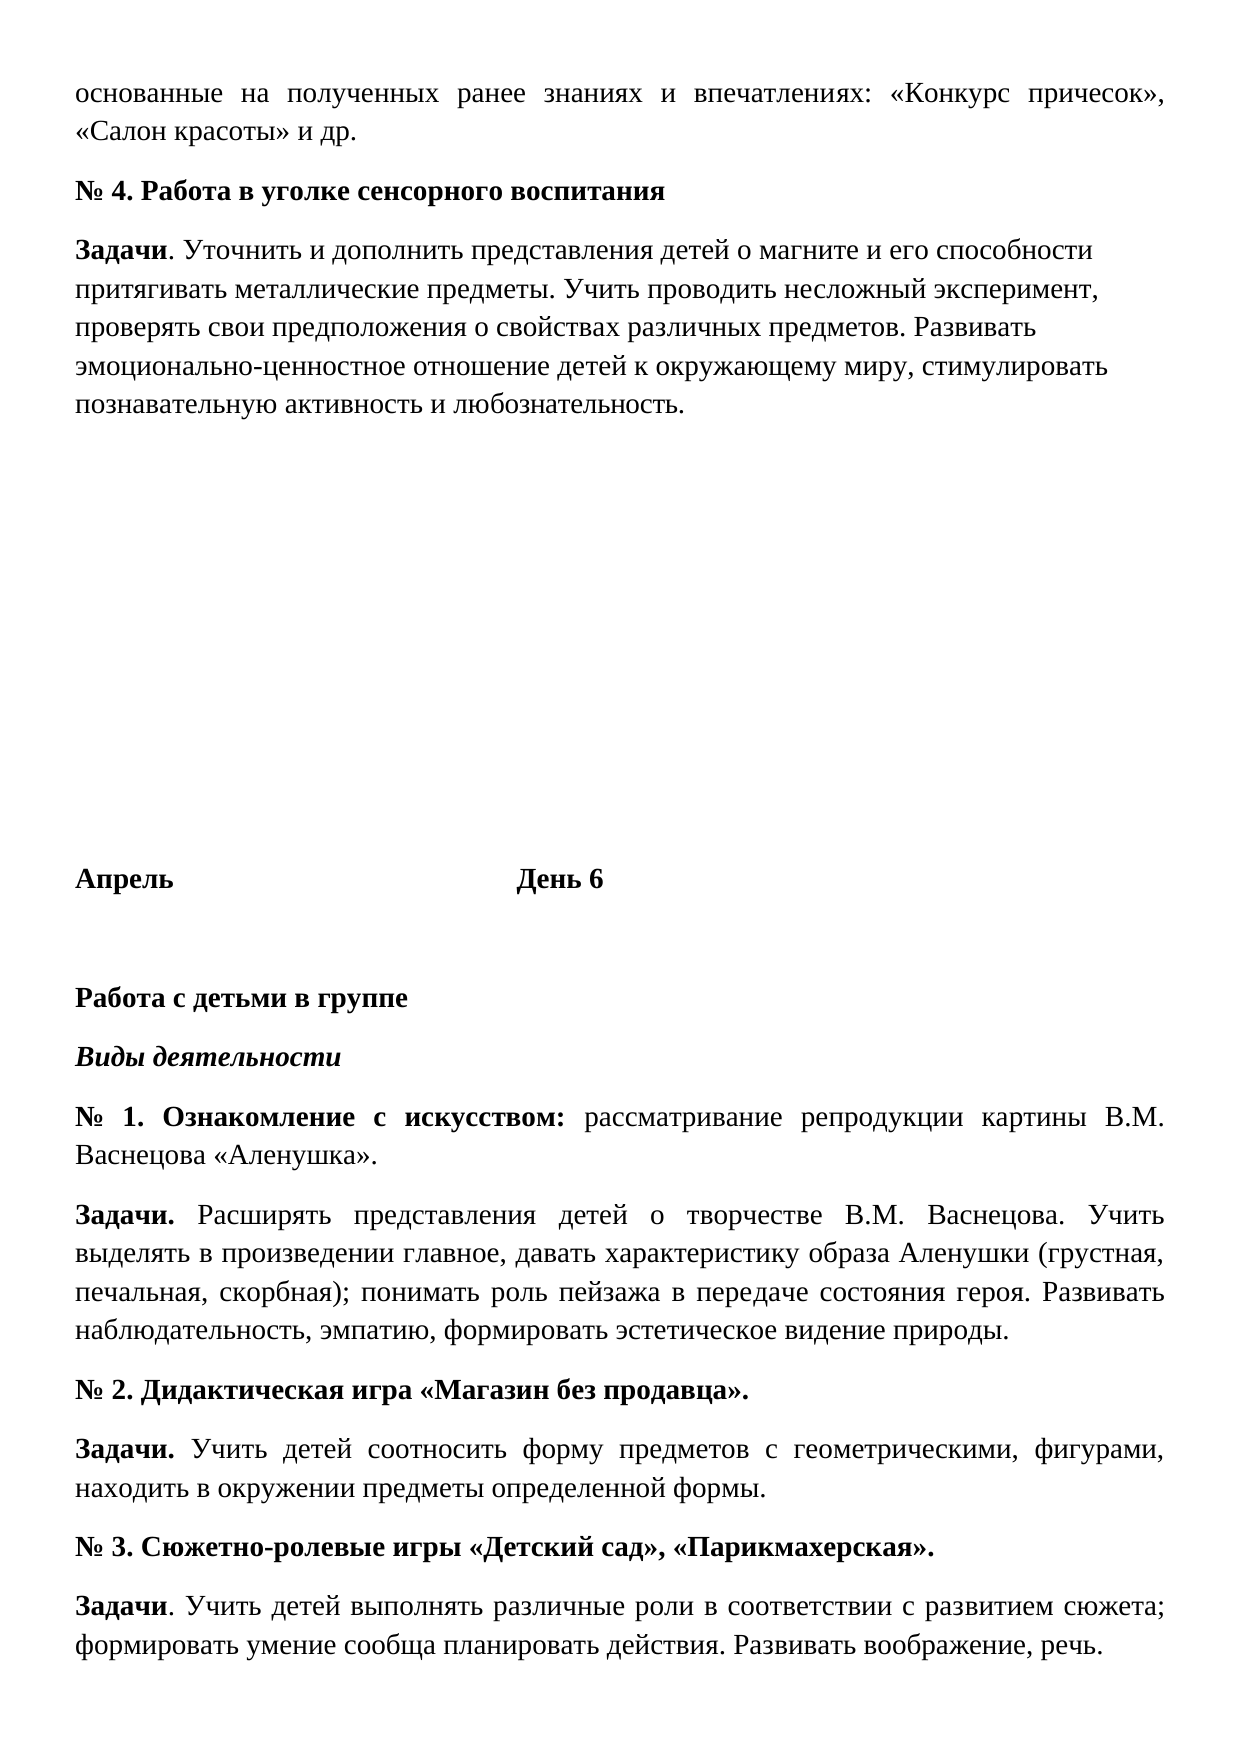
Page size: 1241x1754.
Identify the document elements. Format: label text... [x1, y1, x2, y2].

text № 1. Ознакомление с искусством: рассматривание репродукции картины В.М. Васнецова «Аленушка». [75, 1099, 1165, 1171]
text Задачи. Учить детей выполнять различные роли в соответствии с развитием сюжета; формировать умение сообща планировать действия. Развивать воображение, речь. [75, 1588, 1165, 1661]
text Работа с детьми в группе [75, 980, 1165, 1014]
text Задачи. Расширять представления детей о творчестве В.М. Васнецова. Учить выделять в произведении главное, давать характеристику образа Аленушки (грустная, печальная, скорбная); понимать роль пейзажа в передаче состояния героя. Развивать наблюдательность, эмпатию, формировать эстетическое видение природы. [75, 1197, 1165, 1346]
text Апрель День 6 [75, 861, 1165, 895]
text Задачи. Уточнить и дополнить представления детей о магните и его способности притягивать металлические предметы. Учить проводить несложный эксперимент, проверять свои предположения о свойствах различных предметов. Развивать эмоционально-ценностное отношение детей к окружающему миру, стимулировать познавательную активность и любознательность. [75, 232, 1165, 420]
text Виды деятельности [75, 1039, 1165, 1073]
text № 4. Работа в уголке сенсорного воспитания [75, 173, 1165, 206]
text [75, 75, 1165, 147]
text № 3. Сюжетно-ролевые игры «Детский сад», «Парикмахерская». [75, 1529, 1165, 1563]
text № 2. Дидактическая игра «Магазин без продавца». [75, 1372, 1165, 1405]
text Задачи. Учить детей соотносить форму предметов с геометрическими, фигурами, находить в окружении предметы определенной формы. [75, 1431, 1165, 1503]
